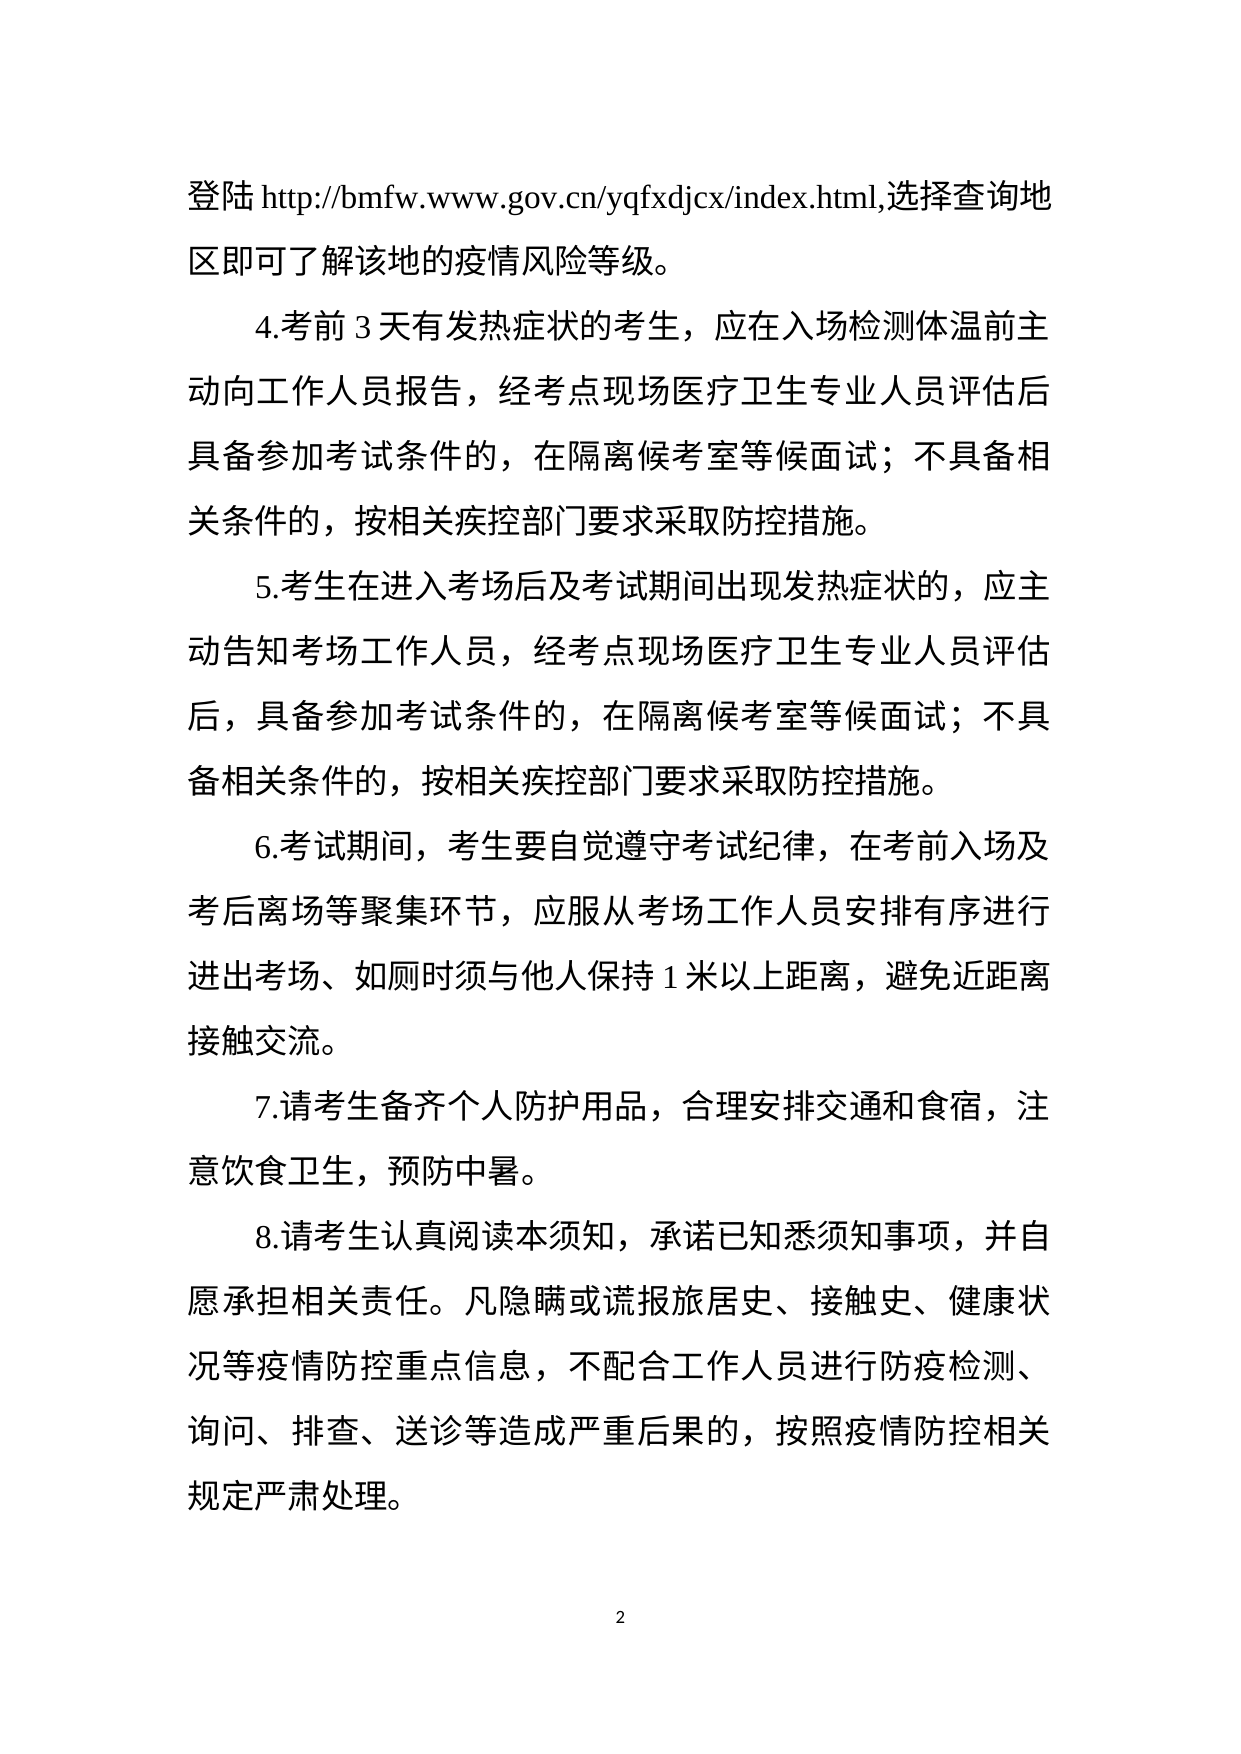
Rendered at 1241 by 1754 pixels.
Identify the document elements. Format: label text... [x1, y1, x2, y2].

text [187, 162, 1053, 292]
text 7.请考生备齐个人防护用品，合理安排交通和食宿，注意饮食卫生，预防中暑。 [187, 1072, 1053, 1202]
text 5.考生在进入考场后及考试期间出现发热症状的，应主动告知考场工作人员，经考点现场医疗卫生专业人员评估后，具备参加考试条件的，在隔离候考室等候面试；不具备相关条件的，按相关疾控部门要求采取防控措施。 [187, 552, 1053, 812]
text 4.考前3天有发热症状的考生，应在入场检测体温前主动向工作人员报告，经考点现场医疗卫生专业人员评估后，具备参加考试条件的，在隔离候考室等候面试；不具备相关条件的，按相关疾控部门要求采取防控措施。 [187, 292, 1053, 552]
text 8.请考生认真阅读本须知，承诺已知悉须知事项，并自愿承担相关责任。凡隐瞒或谎报旅居史、接触史、健康状况等疫情防控重点信息，不配合工作人员进行防疫检测、询问、排查、送诊等造成严重后果的，按照疫情防控相关规定严肃处理。 [187, 1202, 1053, 1527]
text 6.考试期间，考生要自觉遵守考试纪律，在考前入场及考后离场等聚集环节，应服从考场工作人员安排有序进行。进出考场、如厕时须与他人保持1米以上距离，避免近距离接触交流。 [187, 812, 1053, 1072]
